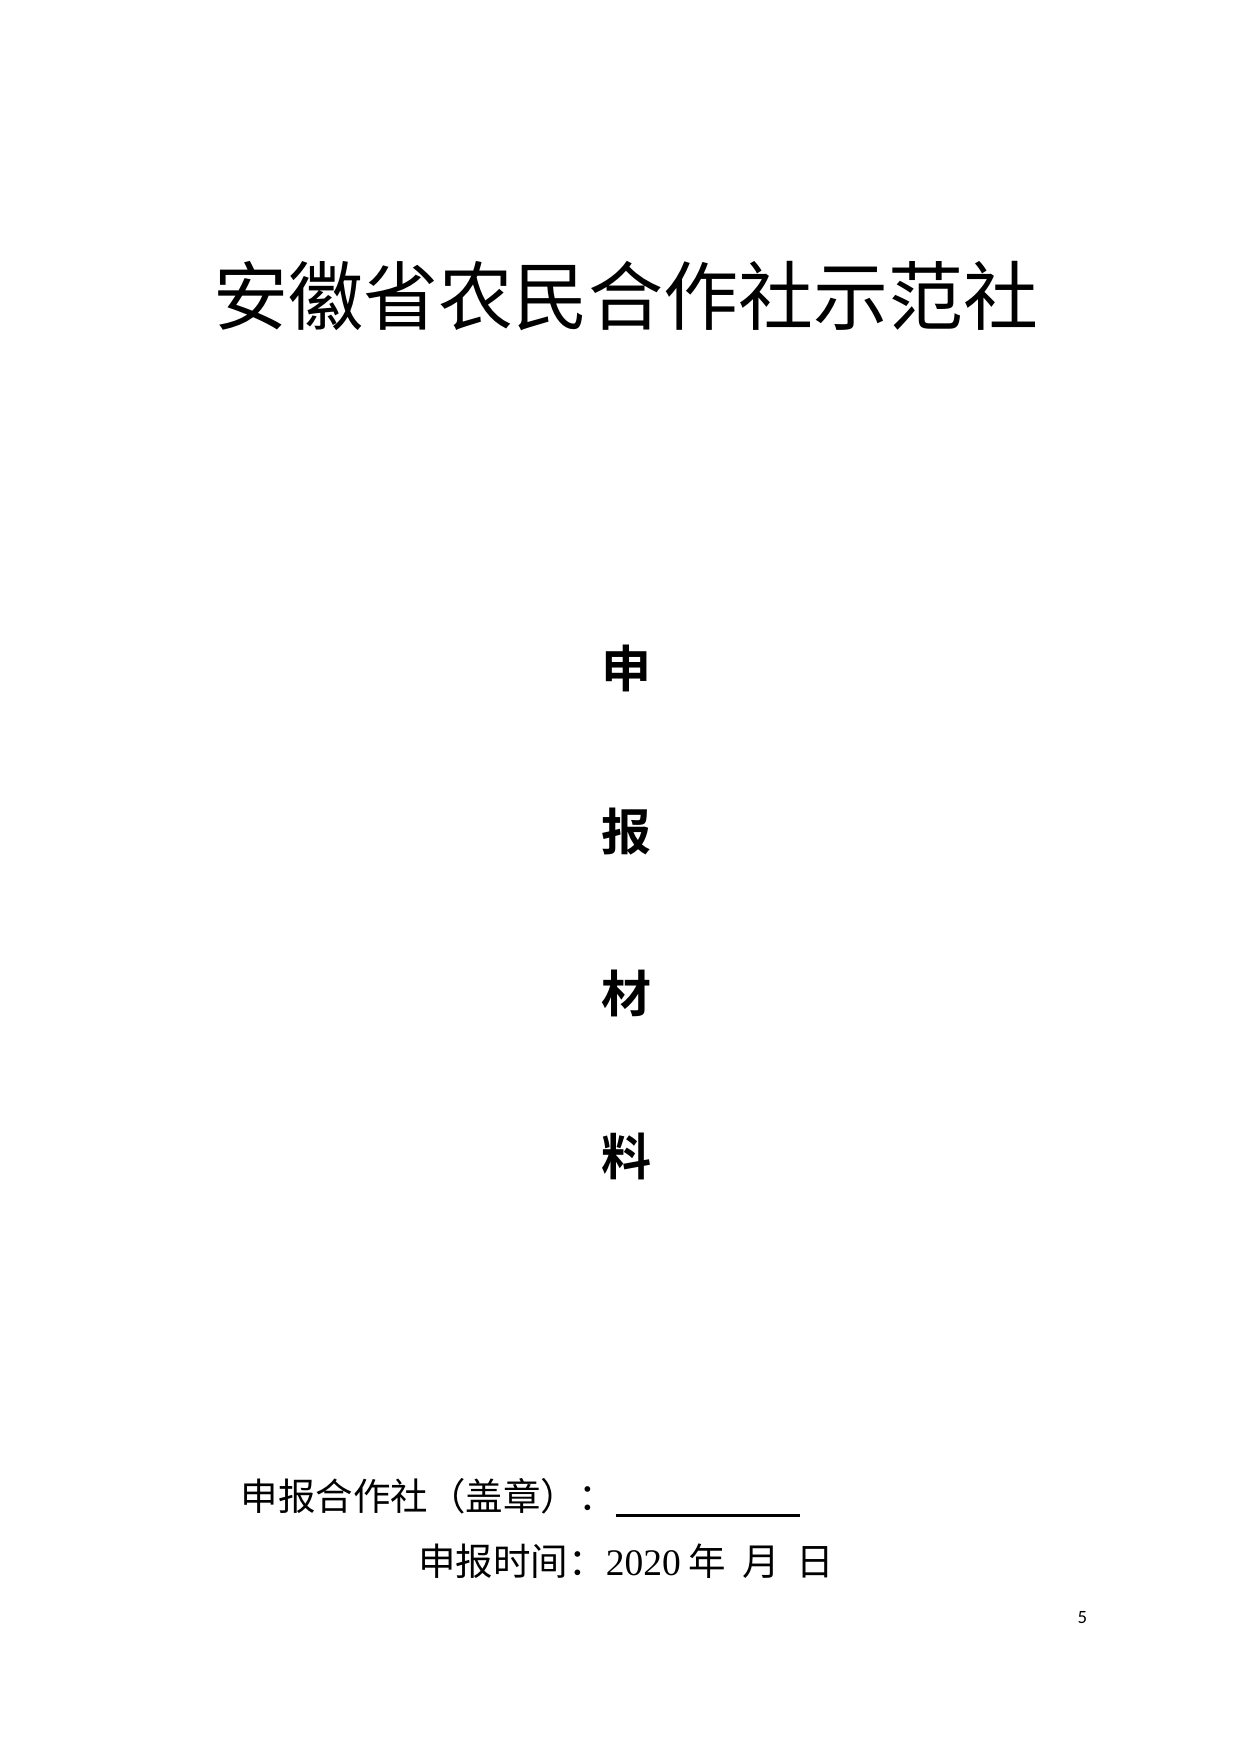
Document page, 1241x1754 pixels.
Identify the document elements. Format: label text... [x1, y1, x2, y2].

text 申报时间：2020年 月 日 [165, 1527, 1087, 1592]
text 料 [165, 1104, 1087, 1202]
text 安徽省农民合作社示范社 [165, 227, 1087, 357]
text 申 [165, 617, 1087, 714]
text 报 [165, 779, 1087, 877]
text 材 [165, 942, 1087, 1039]
text 申报合作社（盖章）： [165, 1462, 1087, 1527]
